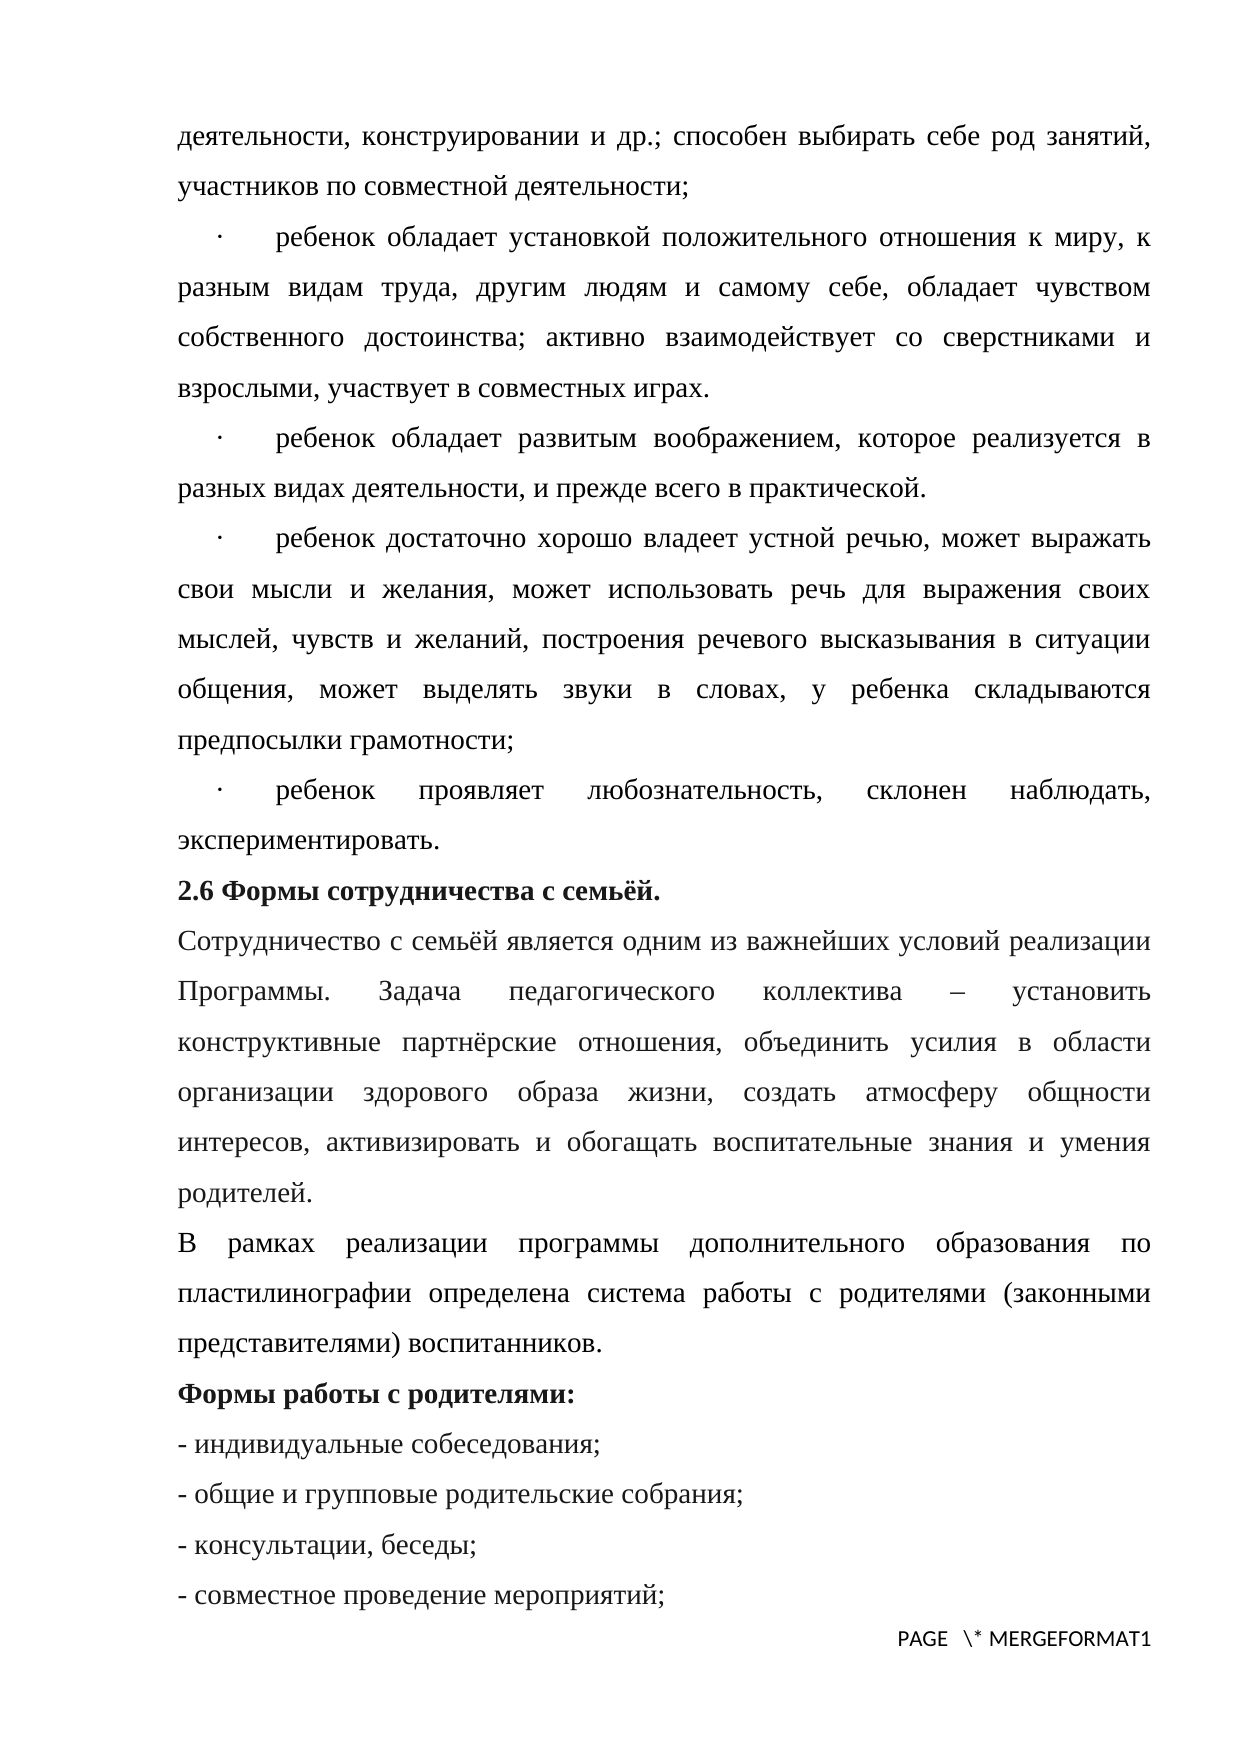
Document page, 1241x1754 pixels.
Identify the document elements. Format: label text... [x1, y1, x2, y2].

text Сотрудничество с семьёй является одним из важнейших условий реализации Программы. Задача педагогического коллектива – установить конструктивные партнёрские отношения, объединить усилия в области организации здорового образа жизни, создать атмосферу общности интересов, активизировать и обогащать воспитательные знания и умения родителей. [177, 923, 1152, 1208]
text · ребенок достаточно хорошо владеет устной речью, может выражать свои мысли и желания, может использовать речь для выражения своих мыслей, чувств и желаний, построения речевого высказывания в ситуации общения, может выделять звуки в словах, у ребенка складываются предпосылки грамотности; [177, 521, 1152, 755]
text В рамках реализации программы дополнительного образования по пластилинографии определена система работы с родителями (законными представителями) воспитанников. [177, 1225, 1152, 1359]
text Формы работы с родителями: [177, 1376, 1152, 1409]
text · ребенок обладает развитым воображением, которое реализуется в разных видах деятельности, и прежде всего в практической. [177, 420, 1152, 504]
text · ребенок проявляет любознательность, склонен наблюдать, экспериментировать. [177, 772, 1152, 856]
text - общие и групповые родительские собрания; [177, 1477, 1152, 1510]
text - совместное проведение мероприятий; [177, 1577, 1152, 1611]
text - индивидуальные собеседования; [177, 1426, 1152, 1460]
text - консультации, беседы; [177, 1527, 1152, 1560]
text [177, 118, 1152, 202]
text · ребенок обладает установкой положительного отношения к миру, к разным видам труда, другим людям и самому себе, обладает чувством собственного достоинства; активно взаимодействует со сверстниками и взрослыми, участвует в совместных играх. [177, 219, 1152, 403]
text 2.6 Формы сотрудничества с семьёй. [177, 873, 1152, 906]
